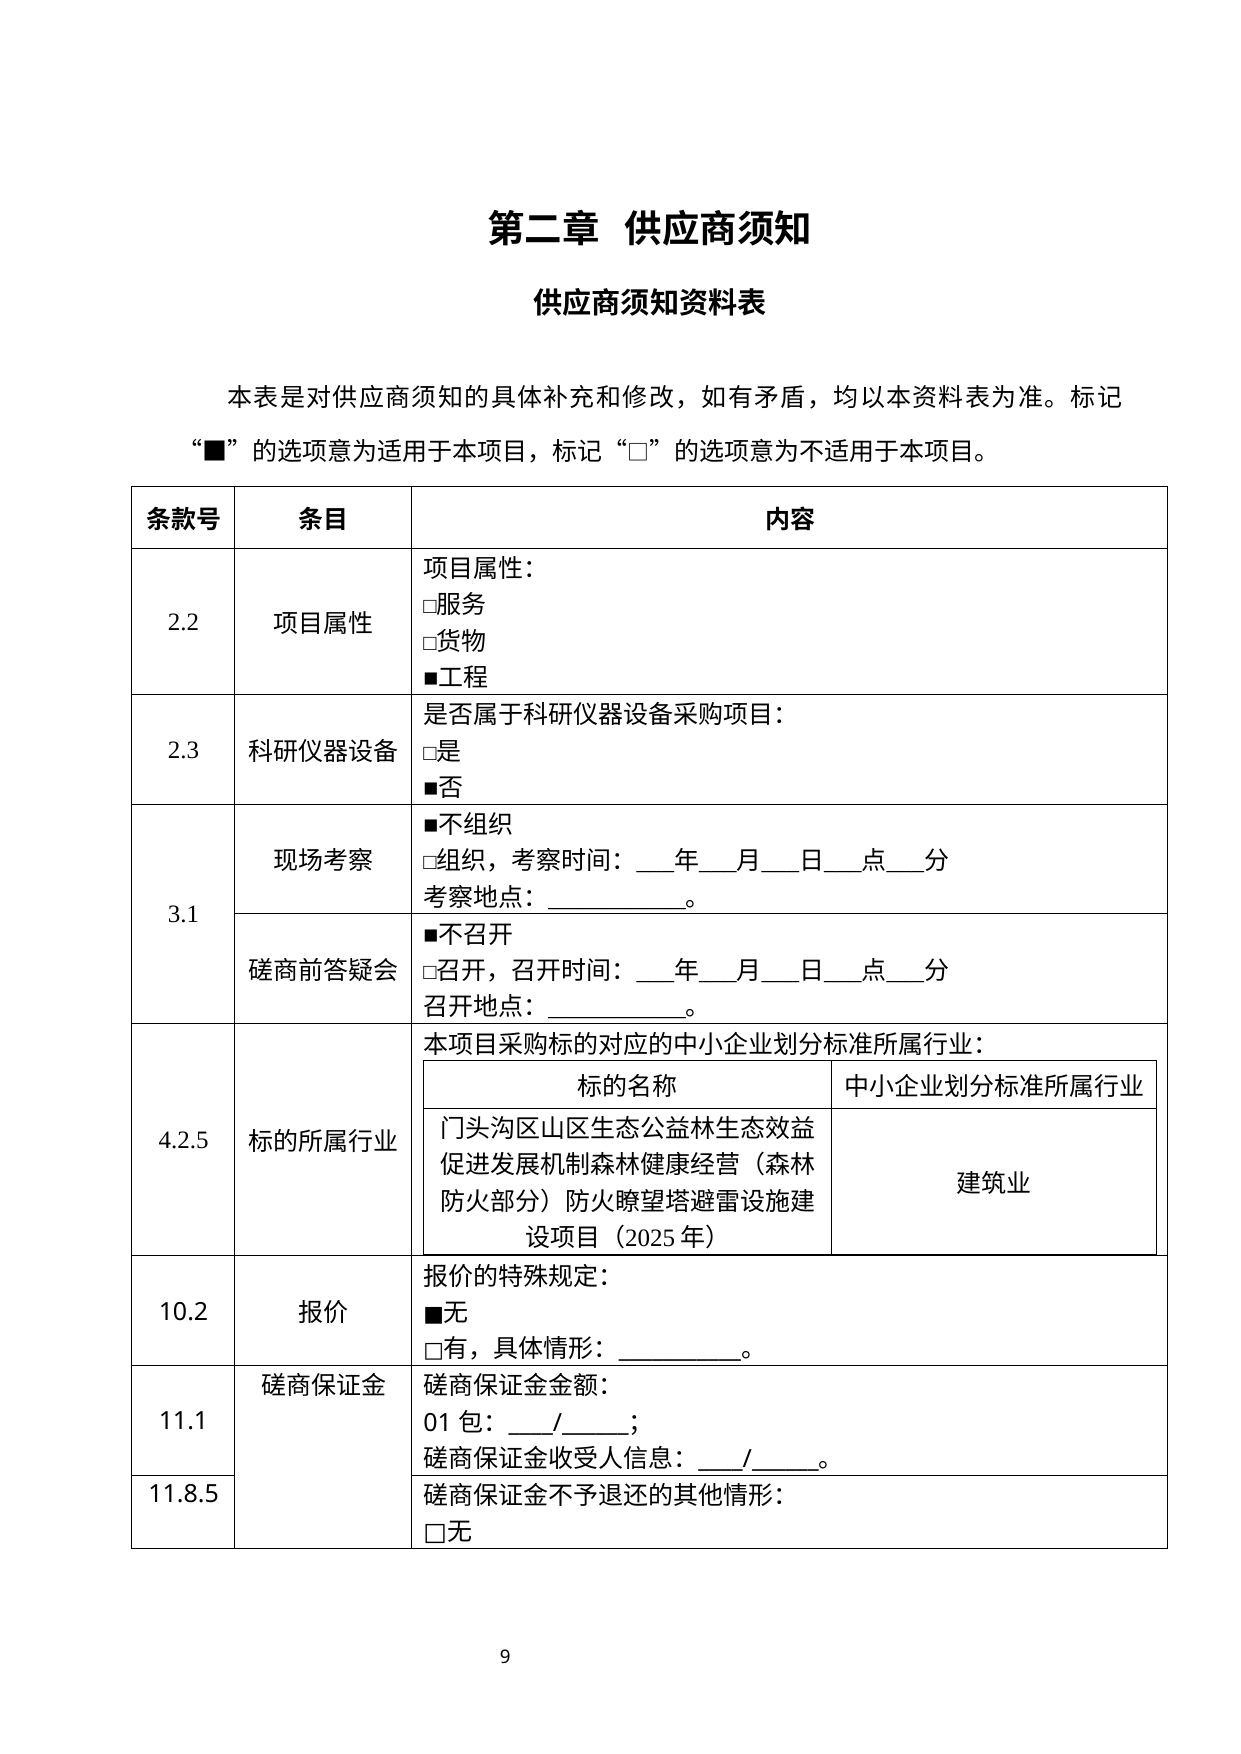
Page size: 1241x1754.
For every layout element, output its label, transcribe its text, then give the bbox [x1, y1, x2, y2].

table_cell 科研仪器设备 [235, 695, 411, 803]
table_cell 本项目采购标的对应的中小企业划分标准所属行业： [412, 1024, 1167, 1255]
table_header 条目 [235, 487, 411, 548]
table_cell 磋商保证金金额： 01 包：____/______； 磋商保证金收受人信息：____/______。 [412, 1366, 1167, 1474]
table_cell 现场考察 [235, 805, 411, 913]
table_cell 2.3 [132, 695, 234, 803]
table_cell 磋商前答疑会 [235, 914, 411, 1023]
table_cell 11.1 [132, 1366, 234, 1474]
table_cell 10.2 [132, 1256, 234, 1365]
subtitle 供应商须知资料表 [177, 280, 1122, 322]
table_cell 磋商保证金不予退还的其他情形： □无 □有，具体情形：____/______。 [412, 1476, 1167, 1548]
table_cell 11.8.5 [132, 1476, 234, 1548]
table_header 条款号 [132, 487, 234, 548]
table_cell 项目属性： □服务 □货物 ■工程 [412, 549, 1167, 694]
table_cell 项目属性 [235, 549, 411, 694]
text 第二章 供应商须知 [177, 199, 1122, 253]
table_cell 报价的特殊规定： ■无 □有，具体情形：___________。 [412, 1256, 1167, 1365]
table_cell 4.2.5 [132, 1024, 234, 1255]
table_cell 标的所属行业 [235, 1024, 411, 1255]
table_cell 是否属于科研仪器设备采购项目： □是 ■否 [412, 695, 1167, 803]
table_cell 报价 [235, 1256, 411, 1365]
table_cell 3.1 [132, 805, 234, 1023]
table_header 内容 [412, 487, 1167, 548]
table_cell ■不召开 □召开，召开时间：___年___月___日___点___分 召开地点：___________。 [412, 914, 1167, 1023]
table_cell 磋商保证金 [235, 1366, 411, 1548]
table_cell 2.2 [132, 549, 234, 694]
text 本表是对供应商须知的具体补充和修改，如有矛盾，均以本资料表为准。标记“■”的选项意为适用于本项目，标记“□”的选项意为不适用于本项目。 [177, 377, 1122, 468]
table_cell ■不组织 □组织，考察时间：___年___月___日___点___分 考察地点：___________。 [412, 805, 1167, 913]
